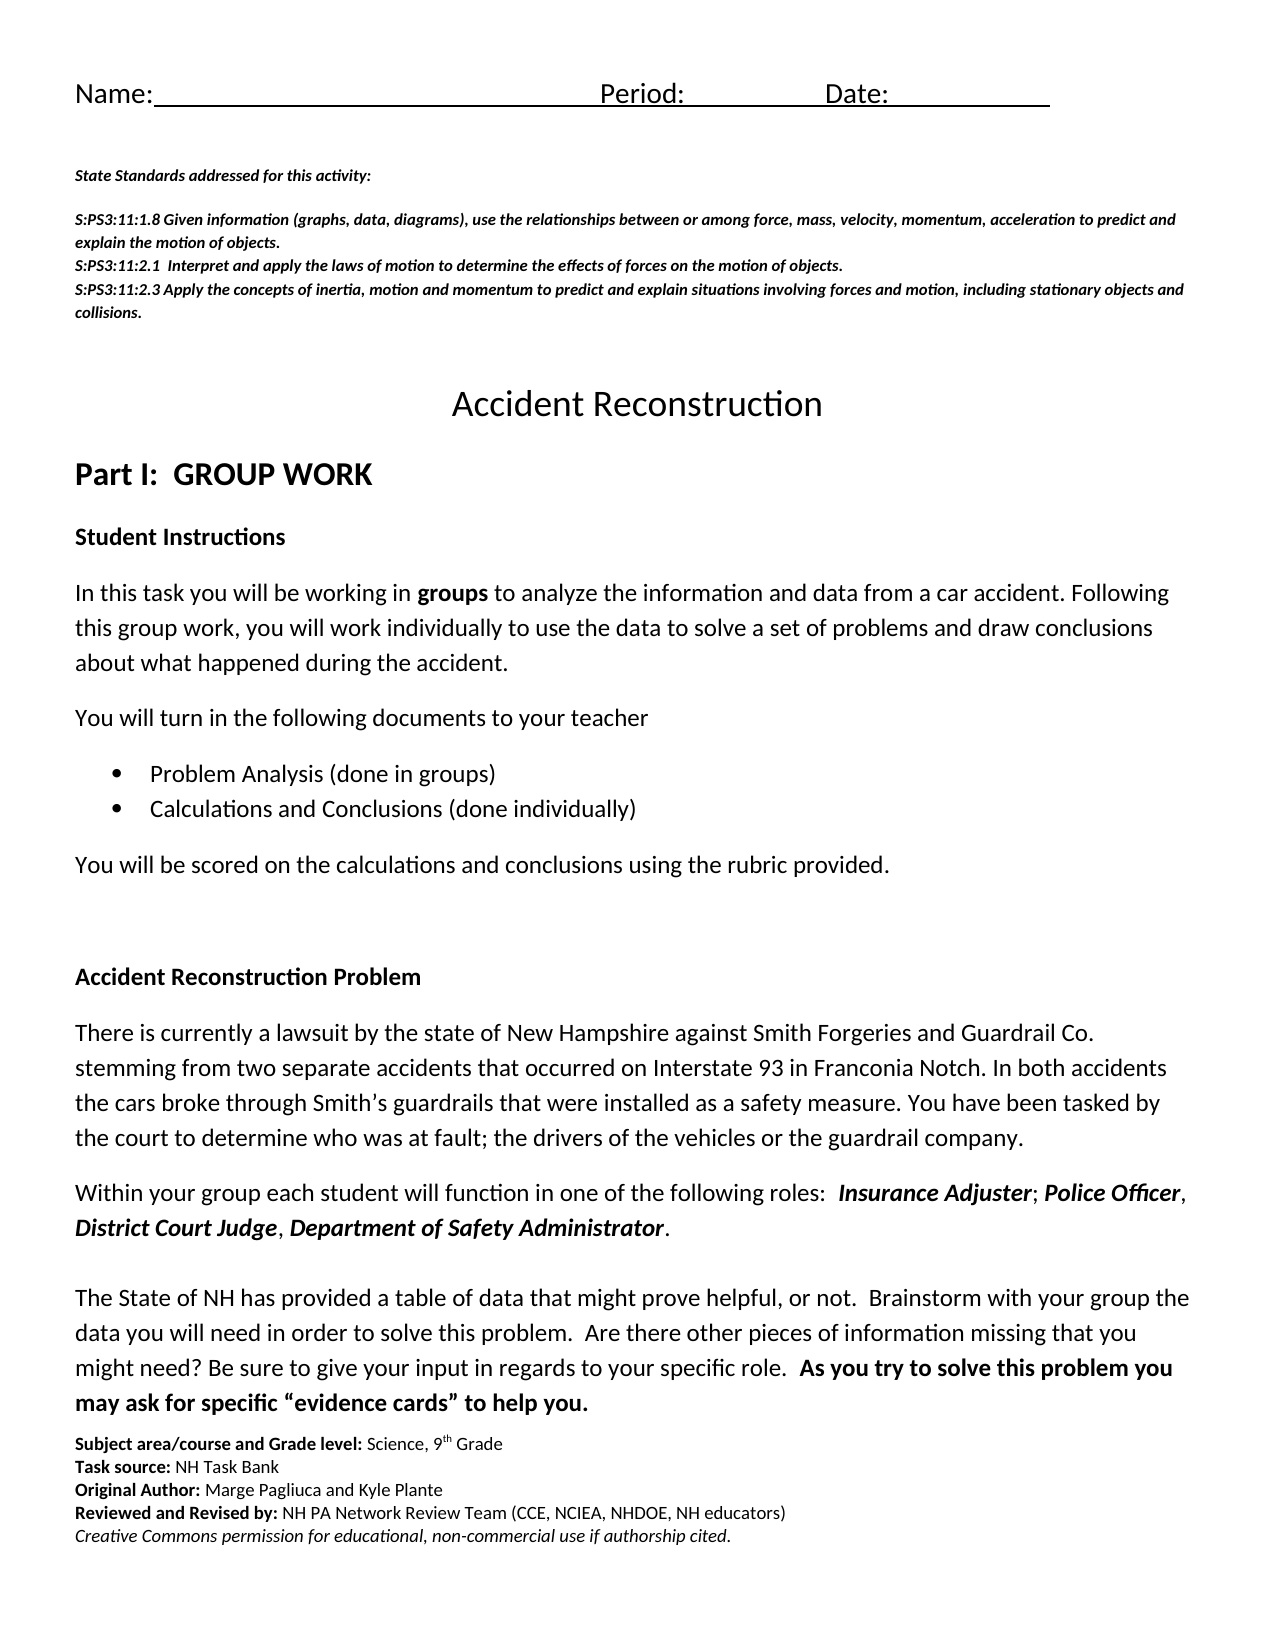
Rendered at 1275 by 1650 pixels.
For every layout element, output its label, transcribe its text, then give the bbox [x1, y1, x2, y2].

text Accident Reconstruction [75, 380, 1200, 426]
list Calculations and Conclusions (done individually) [112, 793, 1200, 824]
text You will turn in the following documents to your teacher [75, 703, 1200, 733]
text Part I: GROUP WORK [75, 453, 1200, 494]
text Within your group each student will function in one of the following roles: Insurance Adjuster; Police Officer, District Court Judge, Department of Safety Administrator. The State of NH has provided a table of data that might prove helpful, or not. Brainstorm with your group the data you will need in order to solve this problem. Are there other pieces of information missing that you might need? Be sure to give your input in regards to your specific role. As you try to solve this problem you may ask for specific “evidence cards” to help you. [75, 1178, 1200, 1418]
text Accident Reconstruction Problem [75, 961, 1200, 991]
text State Standards addressed for this activity: [75, 165, 1200, 185]
text Student Instructions [75, 521, 1200, 551]
text In this task you will be working in groups to analyze the information and data from a car accident. Following this group work, you will work individually to use the data to solve a set of problems and draw conclusions about what happened during the accident. [75, 577, 1200, 677]
text S:PS3:11:1.8 Given information (graphs, data, diagrams), use the relationships between or among force, mass, velocity, momentum, acceleration to predict and explain the motion of objects. S:PS3:11:2.1 Interpret and apply the laws of motion to determine the effects of forces on the motion of objects. S:PS3:11:2.3 Apply the concepts of inertia, motion and momentum to predict and explain situations involving forces and motion, including stationary objects and collisions. [75, 209, 1200, 355]
list Problem Analysis (done in groups) [112, 758, 1200, 789]
text There is currently a lawsuit by the state of New Hampshire against Smith Forgeries and Guardrail Co. stemming from two separate accidents that occurred on Interstate 93 in Franconia Notch. In both accidents the cars broke through Smith’s guardrails that were installed as a safety measure. You have been tasked by the court to determine who was at fault; the drivers of the vehicles or the guardrail company. [75, 1017, 1200, 1152]
text You will be scored on the calculations and conclusions using the rubric provided. [75, 849, 1200, 880]
